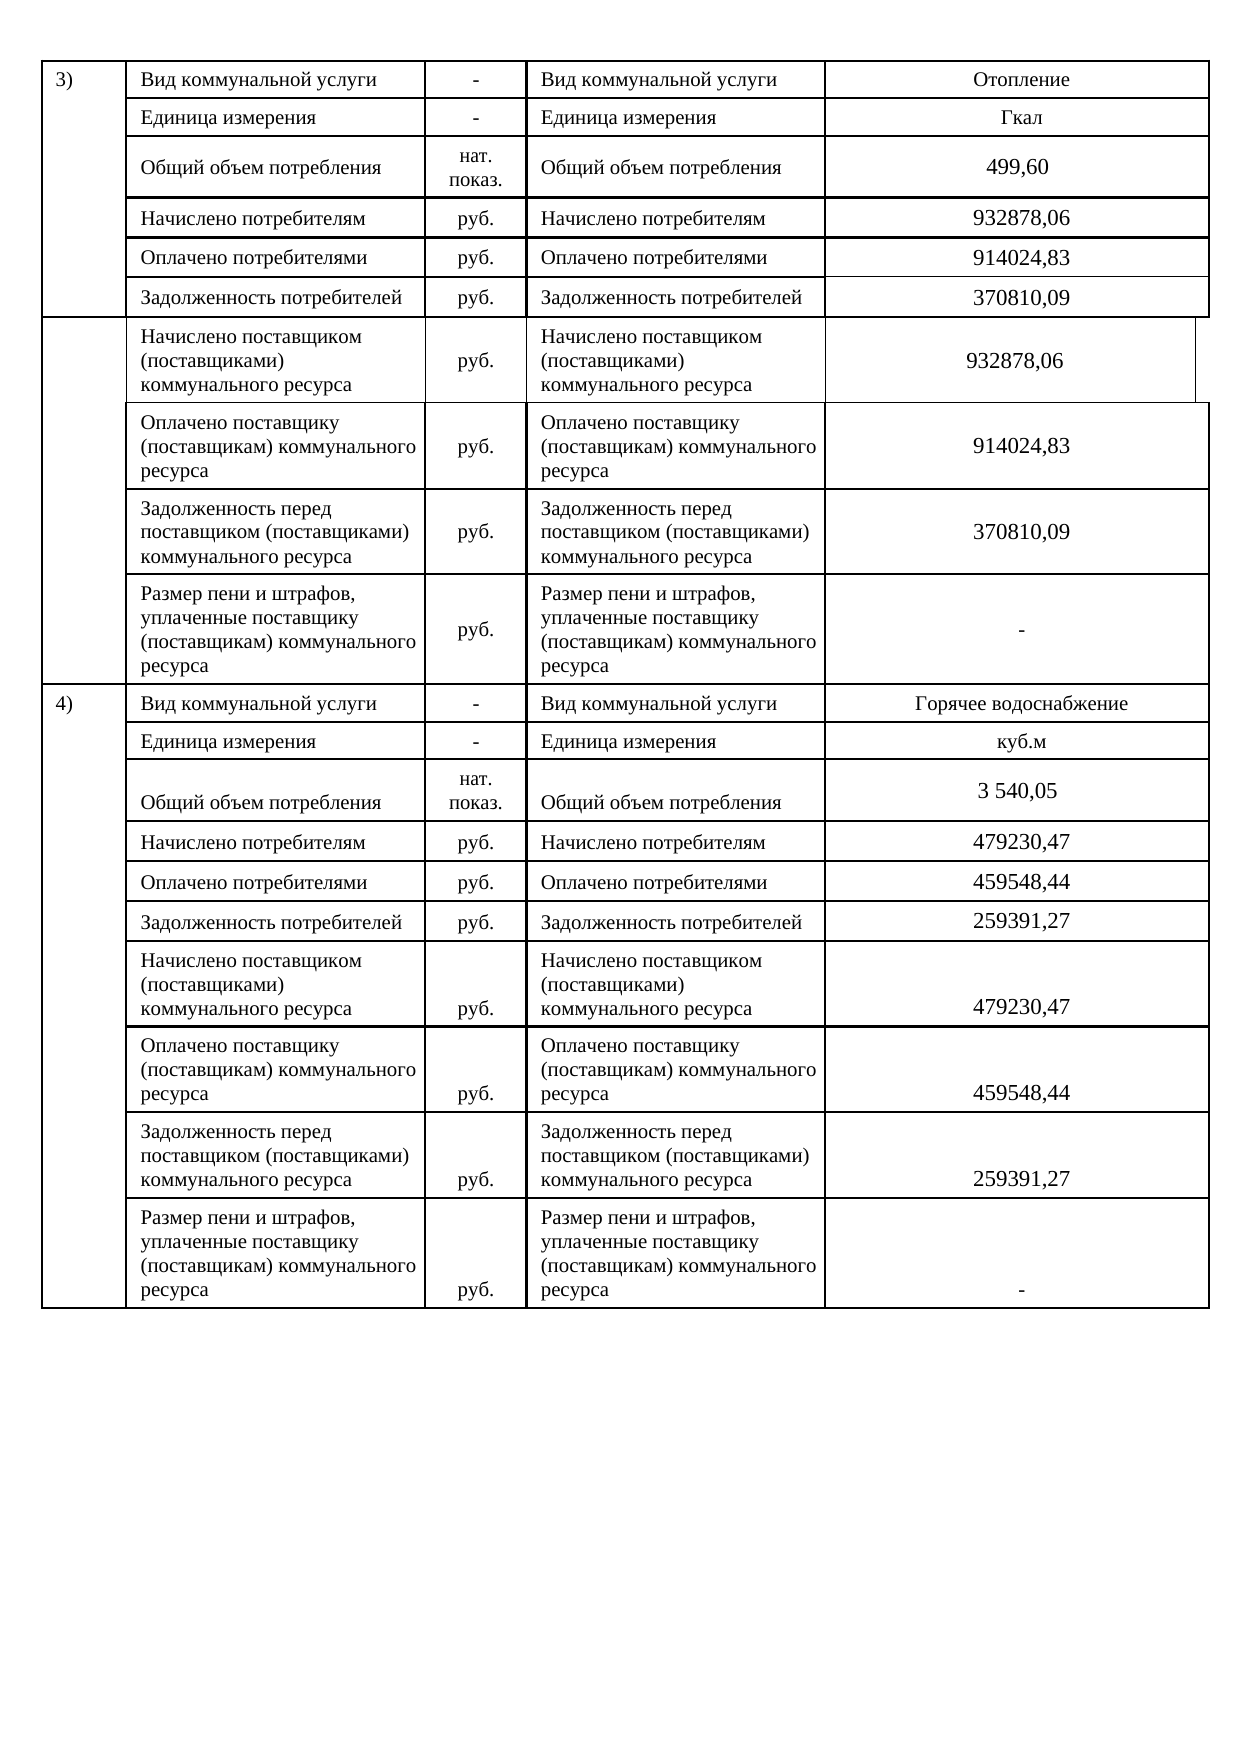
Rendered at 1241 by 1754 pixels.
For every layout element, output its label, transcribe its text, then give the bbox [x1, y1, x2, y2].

table_cell - [426, 99, 525, 135]
table_cell - [826, 575, 1208, 683]
table_cell [43, 318, 126, 683]
table_cell руб. [426, 199, 525, 236]
table_cell Вид коммунальной услуги [127, 685, 424, 721]
table_cell Задолженность потребителей [528, 278, 824, 316]
table_cell Размер пени и штрафов, уплаченные поставщику (поставщикам) коммунального ресурса [127, 575, 424, 683]
table_cell Гкал [826, 99, 1208, 135]
table_cell Единица измерения [528, 99, 824, 135]
table_cell руб. [426, 318, 526, 402]
table_cell нат. показ. [426, 760, 525, 820]
table_cell руб. [426, 942, 525, 1025]
table_header Вид коммунальной услуги [127, 62, 424, 97]
table_cell 914024,83 [826, 239, 1208, 276]
table_cell 370810,09 [826, 490, 1208, 573]
table_cell нат. показ. [426, 137, 525, 196]
table_cell руб. [426, 403, 525, 488]
table_cell руб. [426, 278, 525, 316]
table_header Отопление [826, 62, 1208, 97]
table_cell Задолженность потребителей [127, 902, 424, 940]
table_cell 3 540,05 [826, 760, 1208, 820]
table_cell Горячее водоснабжение [826, 685, 1208, 721]
table_cell 479230,47 [826, 942, 1208, 1025]
table_header - [426, 62, 525, 97]
table_cell 370810,09 [826, 277, 1208, 316]
table_cell [1196, 318, 1209, 402]
table_cell 479230,47 [826, 822, 1208, 860]
table_cell 259391,27 [826, 1113, 1208, 1197]
table_cell Единица измерения [127, 723, 424, 758]
table_cell Общий объем потребления [127, 760, 424, 820]
table_cell Размер пени и штрафов, уплаченные поставщику (поставщикам) коммунального ресурса [528, 575, 824, 683]
table_cell Начислено поставщиком (поставщиками) коммунального ресурса [528, 942, 824, 1025]
table_cell Общий объем потребления [528, 137, 824, 196]
table_cell Оплачено поставщику (поставщикам) коммунального ресурса [127, 403, 424, 488]
table_cell Задолженность потребителей [528, 902, 824, 940]
table_cell Начислено потребителям [127, 199, 424, 236]
table_cell 459548,44 [826, 862, 1208, 900]
table_cell Единица измерения [127, 99, 424, 135]
table_cell руб. [426, 239, 525, 276]
table_cell куб.м [826, 723, 1208, 758]
table_cell руб. [426, 862, 525, 900]
table_cell 914024,83 [826, 403, 1208, 488]
table_cell 259391,27 [826, 902, 1208, 940]
table_cell руб. [426, 1113, 525, 1197]
table_cell 4) [43, 685, 125, 1307]
table_cell руб. [426, 822, 525, 860]
table_cell 932878,06 [826, 318, 1195, 402]
table_cell Задолженность перед поставщиком (поставщиками) коммунального ресурса [127, 1113, 424, 1197]
table_cell Размер пени и штрафов, уплаченные поставщику (поставщикам) коммунального ресурса [127, 1199, 424, 1307]
table_cell - [426, 723, 525, 758]
table_cell руб. [426, 1199, 525, 1307]
table_cell - [826, 1199, 1208, 1307]
table_cell Оплачено поставщику (поставщикам) коммунального ресурса [127, 1028, 424, 1111]
table_cell Оплачено поставщику (поставщикам) коммунального ресурса [528, 1028, 824, 1111]
table_cell Оплачено поставщику (поставщикам) коммунального ресурса [528, 403, 824, 488]
table_cell Начислено поставщиком (поставщиками) коммунального ресурса [127, 942, 424, 1025]
table_cell Задолженность перед поставщиком (поставщиками) коммунального ресурса [528, 490, 824, 573]
table_cell Начислено поставщиком (поставщиками) коммунального ресурса [527, 318, 825, 402]
table_cell Задолженность потребителей [127, 278, 424, 316]
table_cell - [426, 685, 525, 721]
table_cell руб. [426, 575, 525, 683]
table_cell Оплачено потребителями [127, 862, 424, 900]
table_cell Оплачено потребителями [127, 239, 424, 276]
table_cell руб. [426, 490, 525, 573]
table_cell 932878,06 [826, 199, 1208, 236]
table_cell Задолженность перед поставщиком (поставщиками) коммунального ресурса [528, 1113, 824, 1197]
table_cell руб. [426, 1028, 525, 1111]
table_cell Общий объем потребления [127, 137, 424, 196]
table_header 3) [43, 62, 125, 316]
table_cell Оплачено потребителями [528, 239, 824, 276]
table_cell Общий объем потребления [528, 760, 824, 820]
table_cell Начислено потребителям [528, 199, 824, 236]
table_cell Начислено потребителям [127, 822, 424, 860]
table_cell руб. [426, 902, 525, 940]
table_cell Вид коммунальной услуги [528, 685, 824, 721]
table_cell 499,60 [826, 137, 1208, 196]
table_cell Единица измерения [528, 723, 824, 758]
table_cell Начислено потребителям [528, 822, 824, 860]
table_cell Оплачено потребителями [528, 862, 824, 900]
table_cell 459548,44 [826, 1028, 1208, 1111]
table_cell Начислено поставщиком (поставщиками) коммунального ресурса [127, 318, 425, 402]
table_cell Задолженность перед поставщиком (поставщиками) коммунального ресурса [127, 490, 424, 573]
table_cell Размер пени и штрафов, уплаченные поставщику (поставщикам) коммунального ресурса [528, 1199, 824, 1307]
table_header Вид коммунальной услуги [528, 62, 824, 97]
